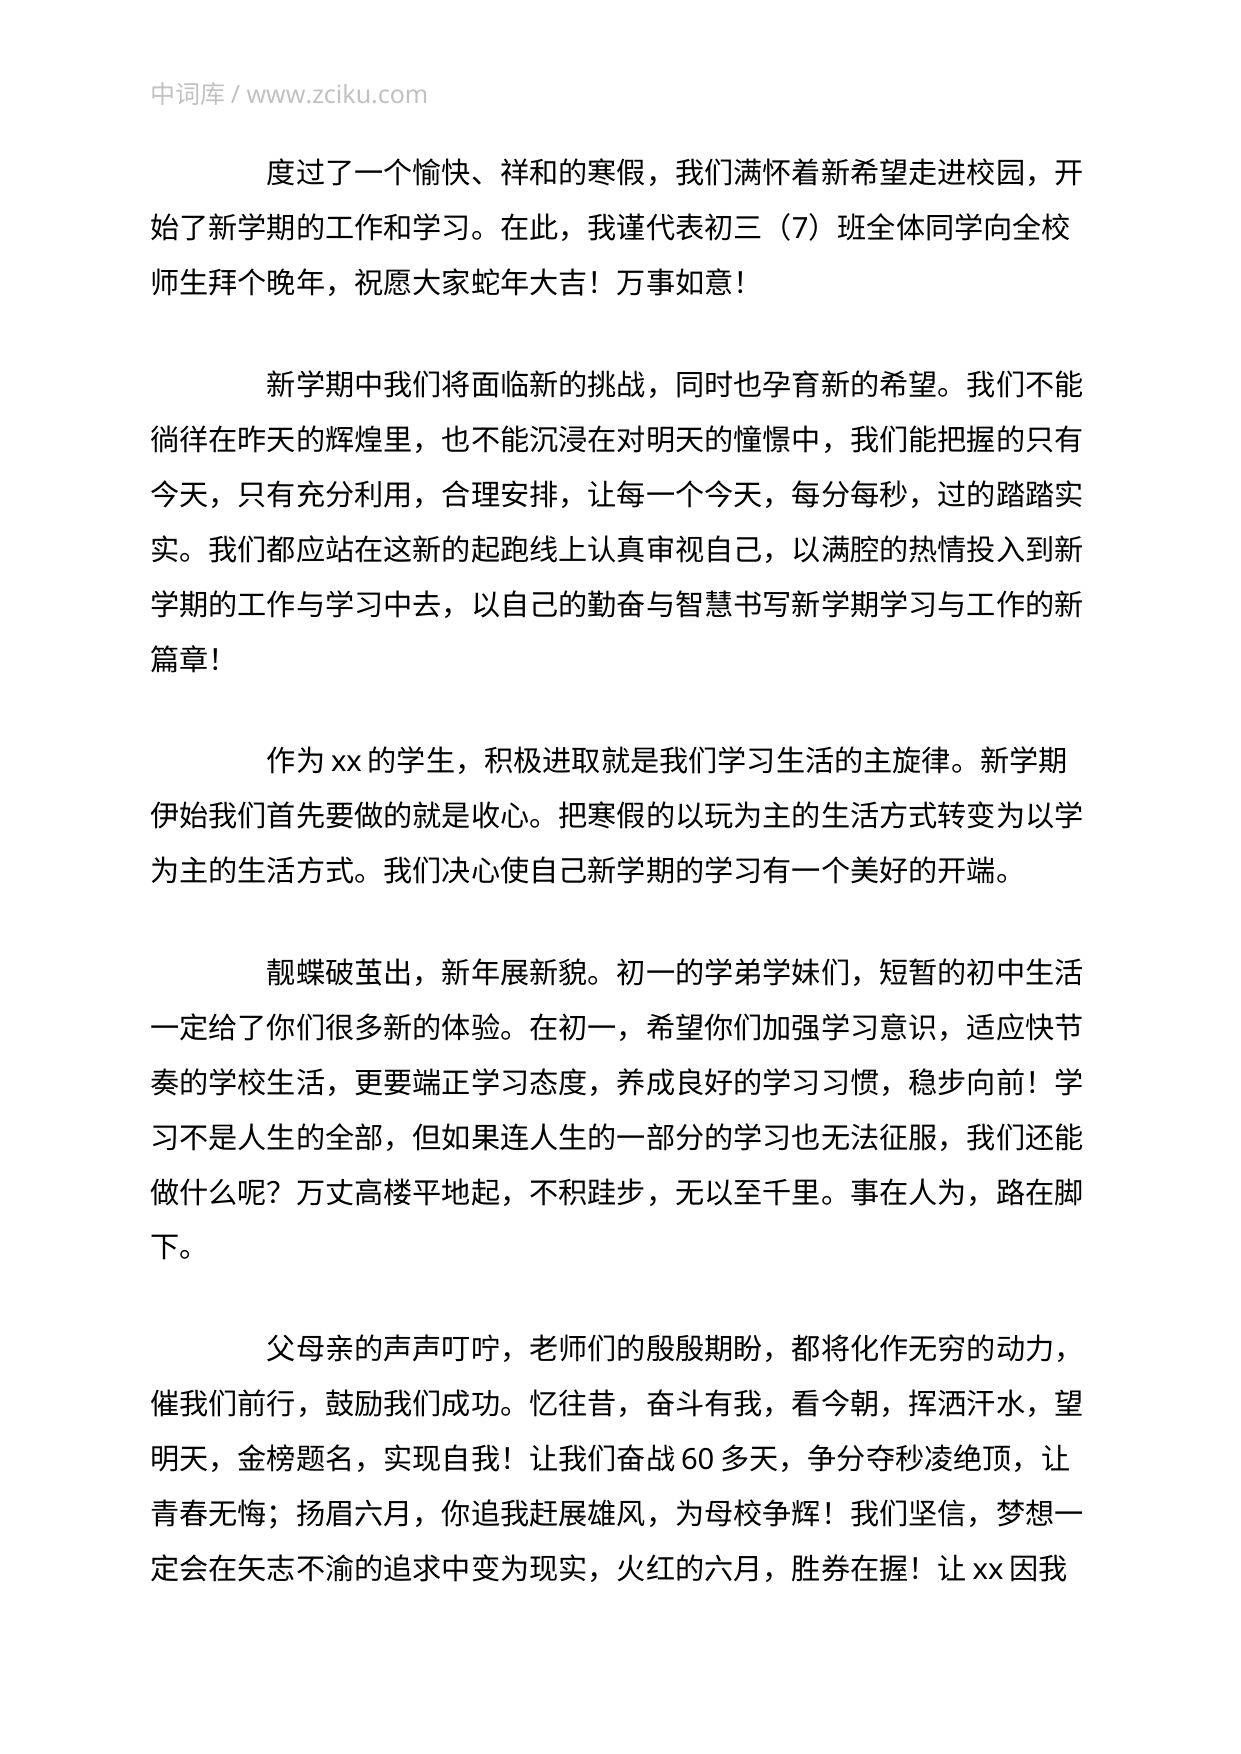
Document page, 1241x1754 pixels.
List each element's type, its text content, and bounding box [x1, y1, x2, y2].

text 靓蝶破茧出，新年展新貌。初一的学弟学妹们，短暂的初中生活一定给了你们很多新的体验。在初一，希望你们加强学习意识，适应快节奏的学校生活，更要端正学习态度，养成良好的学习习惯，稳步向前！学习不是人生的全部，但如果连人生的一部分的学习也无法征服，我们还能做什么呢？万丈高楼平地起，不积跬步，无以至千里。事在人为，路在脚下。 [150, 949, 1090, 1266]
text 作为xx的学生，积极进取就是我们学习生活的主旋律。新学期伊始我们首先要做的就是收心。把寒假的以玩为主的生活方式转变为以学为主的生活方式。我们决心使自己新学期的学习有一个美好的开端。 [150, 738, 1090, 890]
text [150, 1326, 1090, 1588]
text 新学期中我们将面临新的挑战，同时也孕育新的希望。我们不能徜徉在昨天的辉煌里，也不能沉浸在对明天的憧憬中，我们能把握的只有今天，只有充分利用，合理安排，让每一个今天，每分每秒，过的踏踏实实。我们都应站在这新的起跑线上认真审视自己，以满腔的热情投入到新学期的工作与学习中去，以自己的勤奋与智慧书写新学期学习与工作的新篇章！ [150, 362, 1090, 678]
text 度过了一个愉快、祥和的寒假，我们满怀着新希望走进校园，开始了新学期的工作和学习。在此，我谨代表初三（7）班全体同学向全校师生拜个晚年，祝愿大家蛇年大吉！万事如意！ [150, 150, 1090, 302]
